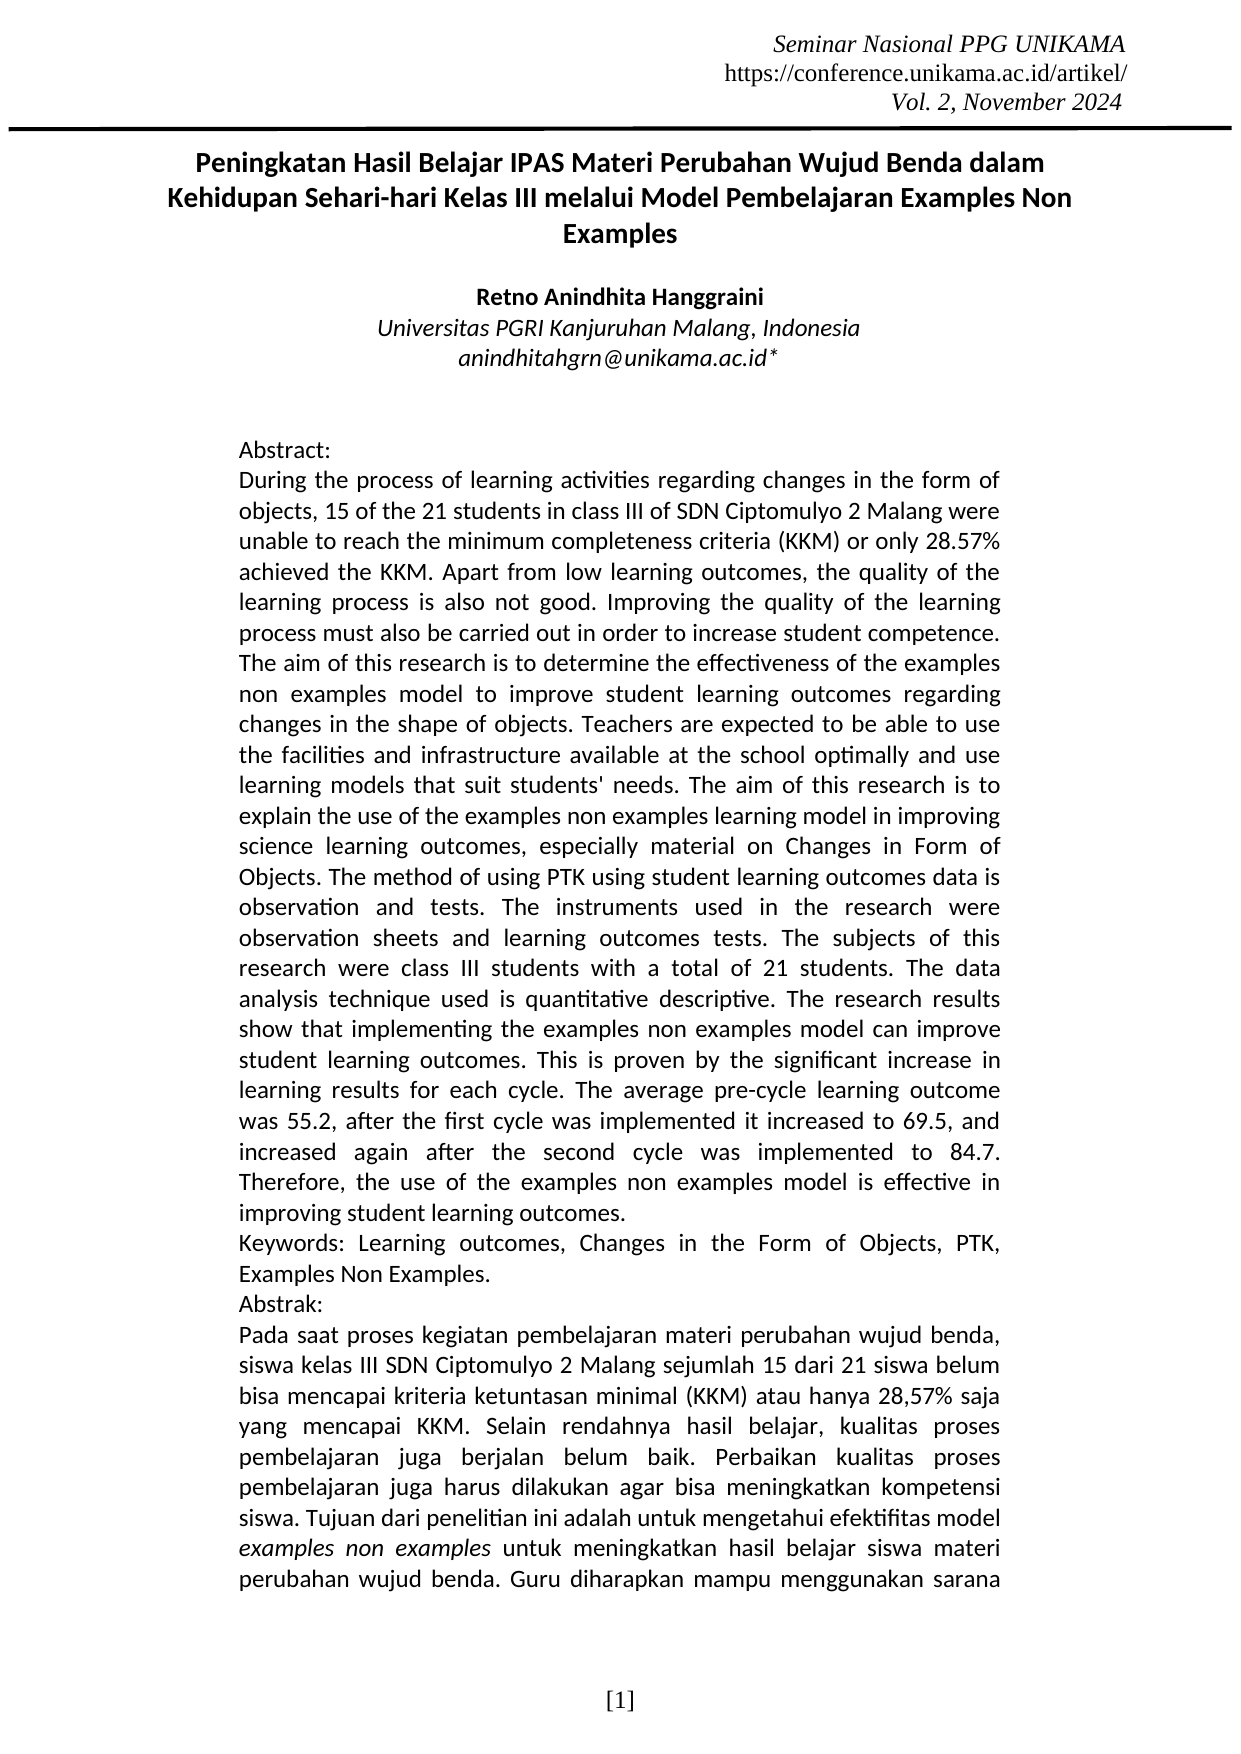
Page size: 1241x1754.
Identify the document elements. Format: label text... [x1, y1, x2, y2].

text Retno Anindhita Hanggraini [150, 281, 1090, 312]
text Peningkatan Hasil Belajar IPAS Materi Perubahan Wujud Benda dalam Kehidupan Sehari-hari Kelas III melalui Model Pembelajaran Examples Non Examples [150, 144, 563, 251]
text Abstrak: [239, 1288, 1002, 1319]
text Abstract: [239, 434, 1002, 464]
text anindhitahgrn@unikama.ac.id* [150, 342, 1090, 373]
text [239, 1319, 1002, 1593]
text Keywords: Learning outcomes, Changes in the Form of Objects, PTK, Examples Non Examples. [239, 1227, 1002, 1288]
text Peningkatan Hasil Belajar IPAS Materi Perubahan Wujud Benda dalam Kehidupan Sehari-hari Kelas III melalui Model Pembelajaran Examples Non Examples [678, 144, 1090, 251]
text Universitas PGRI Kanjuruhan Malang, Indonesia [150, 312, 1090, 342]
text During the process of learning activities regarding changes in the form of objects, 15 of the 21 students in class III of SDN Ciptomulyo 2 Malang were unable to reach the minimum completeness criteria (KKM) or only 28.57% achieved the KKM. Apart from low learning outcomes, the quality of the learning process is also not good. Improving the quality of the learning process must also be carried out in order to increase student competence. The aim of this research is to determine the effectiveness of the examples non examples model to improve student learning outcomes regarding changes in the shape of objects. Teachers are expected to be able to use the facilities and infrastructure available at the school optimally and use learning models that suit students' needs. The aim of this research is to explain the use of the examples non examples learning model in improving science learning outcomes, especially material on Changes in Form of Objects. The method of using PTK using student learning outcomes data is observation and tests. The instruments used in the research were observation sheets and learning outcomes tests. The subjects of this research were class III students with a total of 21 students. The data analysis technique used is quantitative descriptive. The research results show that implementing the examples non examples model can improve student learning outcomes. This is proven by the significant increase in learning results for each cycle. The average pre-cycle learning outcome was 55.2, after the first cycle was implemented it increased to 69.5, and increased again after the second cycle was implemented to 84.7. Therefore, the use of the examples non examples model is effective in improving student learning outcomes. [239, 464, 1002, 1227]
